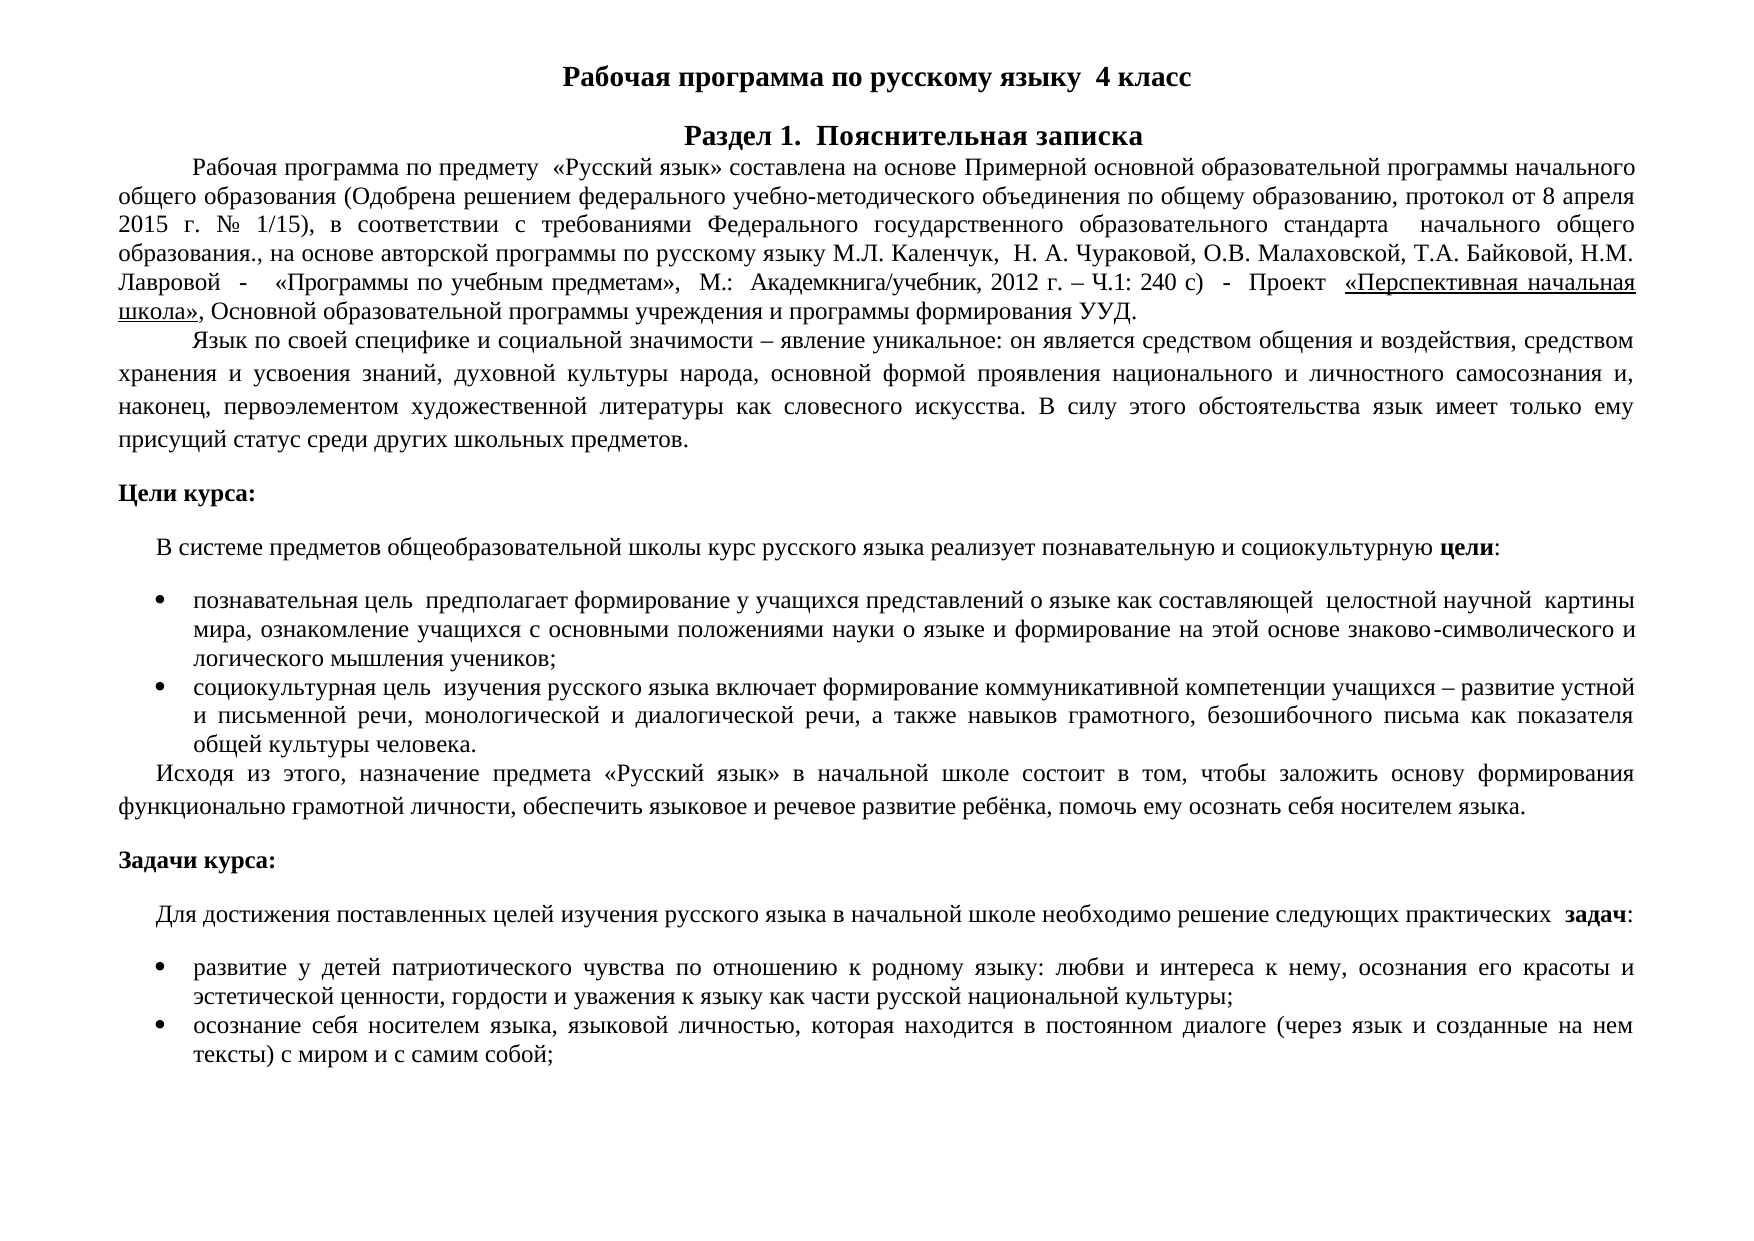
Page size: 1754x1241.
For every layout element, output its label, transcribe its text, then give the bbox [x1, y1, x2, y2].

text Исходя из этого, назначение предмета «Русский язык» в начальной школе состоит в том, чтобы заложить основу формирования функционально грамотной личности, обеспечить языковое и речевое развитие ребёнка, помочь ему осознать себя носителем языка. [118, 758, 1636, 820]
list развитие у детей патриотического чувства по отношению к родному языку: любви и интереса к нему, осознания его красоты и эстетической ценности, гордости и уважения к языку как части русской национальной культуры; [156, 952, 1636, 1010]
list Раздел 1. Пояснительная записка [118, 118, 1636, 152]
list Рабочая программа по предмету «Русский язык» составлена на основе Примерной основной образовательной программы начального общего образования (Одобрена решением федерального учебно-методического объединения по общему образованию, протокол от 8 апреля 2015 г. № 1/15), в соответствии с требованиями Федерального государственного образовательного стандарта начального общего образования., на основе авторской программы по русскому языку М.Л. Каленчук, Н. А. Чураковой, О.В. Малаховской, Т.А. Байковой, Н.М. Лавровой - «Программы по учебным предметам», М.: Академкнига/учебник, 2012 г. – Ч.1: 240 с) - Проект «Перспективная начальная школа», Основной образовательной программы учреждения и программы формирования УУД. [118, 152, 1636, 325]
list познавательная цель предполагает формирование у учащихся представлений о языке как составляющей целостной научной картины мира, ознакомление учащихся с основными положениями науки о языке и формирование на этой основе знаково-символического и логического мышления учеников; [156, 585, 1636, 672]
list социокультурная цель изучения русского языка включает формирование коммуникативной компетенции учащихся – развитие устной и письменной речи, монологической и диалогической речи, а также навыков грамотного, безошибочного письма как показателя общей культуры человека. [156, 672, 1636, 758]
text В системе предметов общеобразовательной школы курс русского языка реализует познавательную и социокультурную цели: [118, 532, 1636, 560]
text Рабочая программа по русскому языку 4 класс [118, 59, 1636, 93]
text Цели курса: [118, 478, 1636, 506]
text Язык по своей специфике и социальной значимости – явление уникальное: он является средством общения и воздействия, средством хранения и усвоения знаний, духовной культуры народа, основной формой проявления национального и личностного самосознания и, наконец, первоэлементом художественной литературы как словесного искусства. В силу этого обстоятельства язык имеет только ему присущий статус среди других школьных предметов. [118, 325, 1636, 453]
text Задачи курса: [118, 845, 1636, 873]
text Для достижения поставленных целей изучения русского языка в начальной школе необходимо решение следующих практических задач: [118, 899, 1636, 927]
list осознание себя носителем языка, языковой личностью, которая находится в постоянном диалоге (через язык и созданные на нем тексты) с миром и с самим собой; [156, 1010, 1636, 1067]
